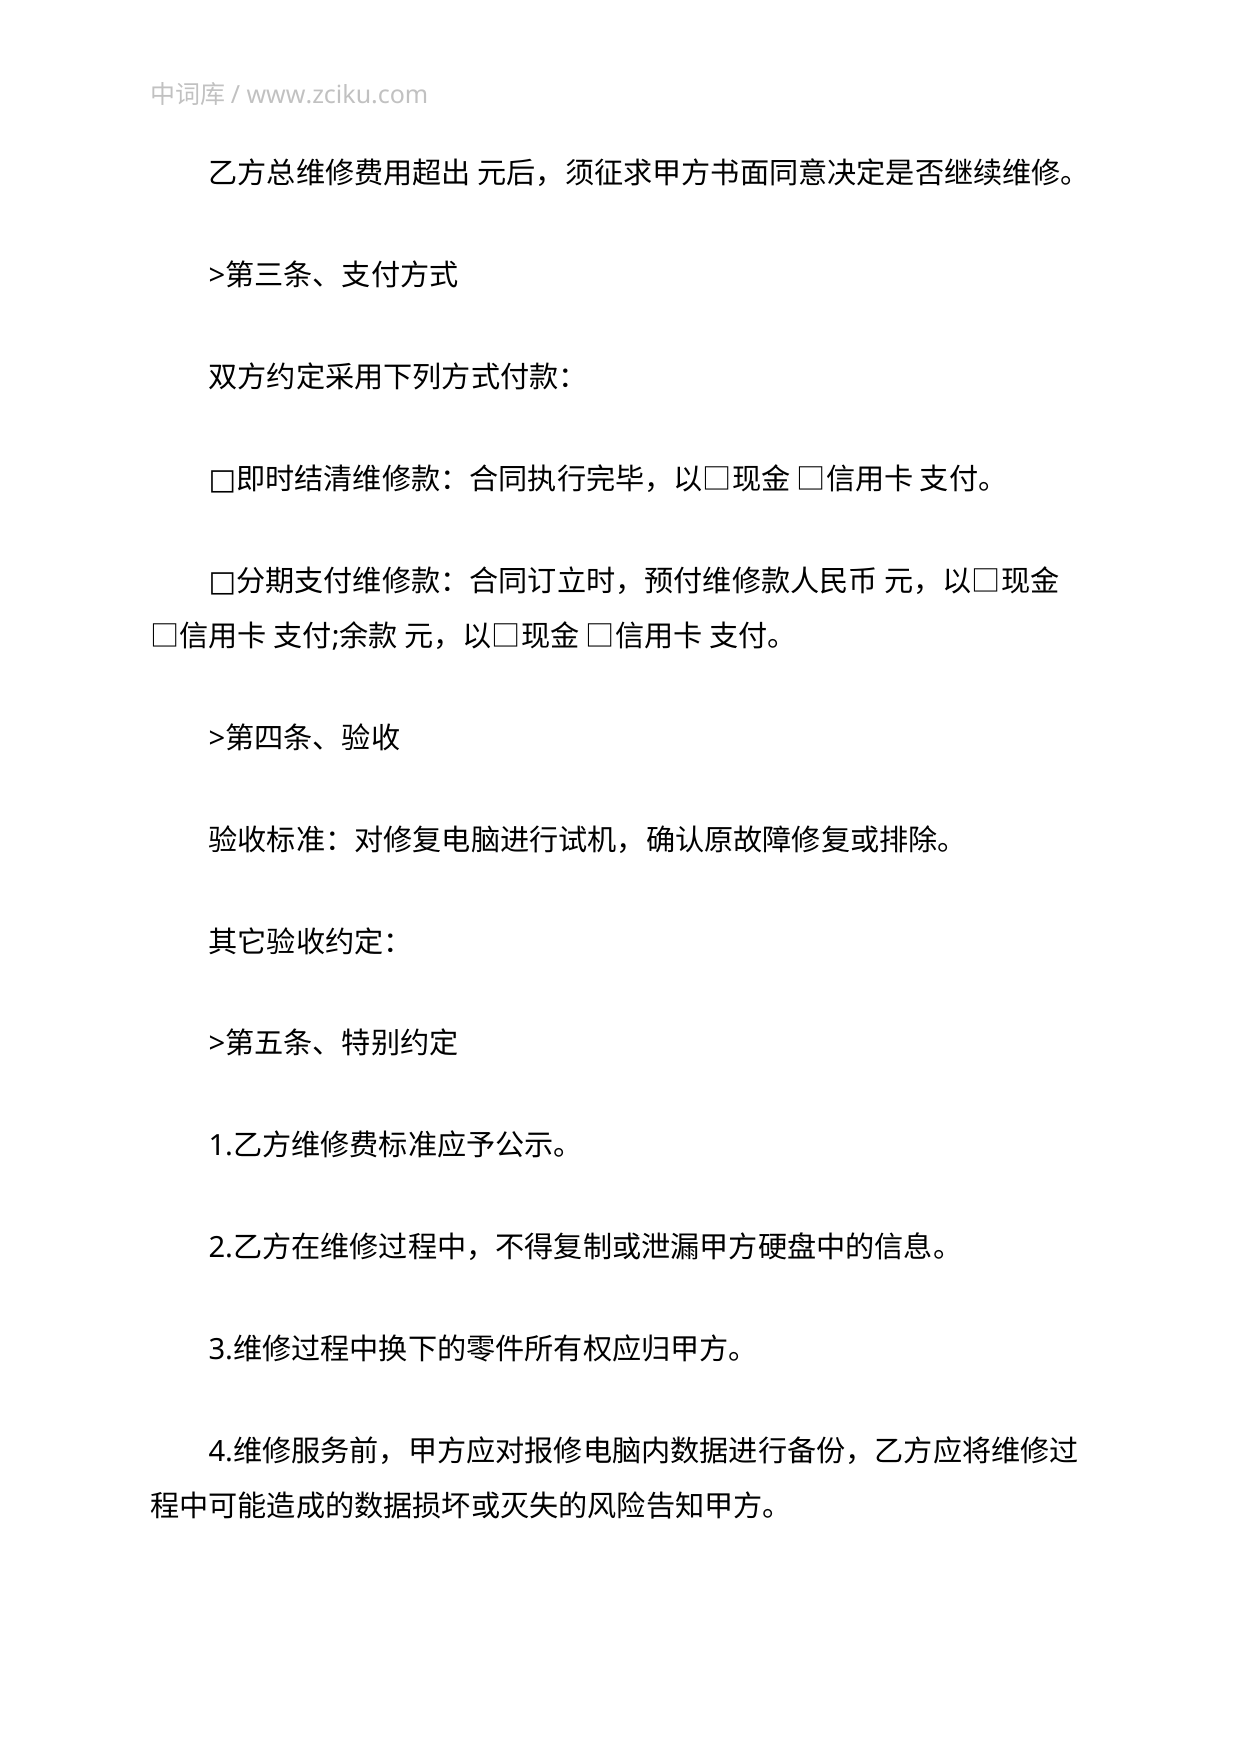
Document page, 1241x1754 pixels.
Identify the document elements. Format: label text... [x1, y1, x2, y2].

text >第五条、特别约定 [150, 1020, 1090, 1062]
text 3.维修过程中换下的零件所有权应归甲方。 [150, 1326, 1090, 1368]
text 验收标准：对修复电脑进行试机，确认原故障修复或排除。 [150, 816, 1090, 859]
text 双方约定采用下列方式付款： [150, 354, 1090, 396]
text 2.乙方在维修过程中，不得复制或泄漏甲方硬盘中的信息。 [150, 1224, 1090, 1266]
text □即时结清维修款：合同执行完毕，以□现金 □信用卡 支付。 [150, 456, 1090, 498]
text □分期支付维修款：合同订立时，预付维修款人民币 元，以□现金 □信用卡 支付;余款 元，以□现金 □信用卡 支付。 [150, 557, 1090, 655]
text 4.维修服务前，甲方应对报修电脑内数据进行备份，乙方应将维修过程中可能造成的数据损坏或灭失的风险告知甲方。 [150, 1428, 1090, 1525]
text >第三条、支付方式 [150, 252, 1090, 294]
text 乙方总维修费用超出 元后，须征求甲方书面同意决定是否继续维修。 [150, 150, 1090, 192]
text >第四条、验收 [150, 714, 1090, 757]
text 其它验收约定： [150, 918, 1090, 961]
text 1.乙方维修费标准应予公示。 [150, 1122, 1090, 1164]
